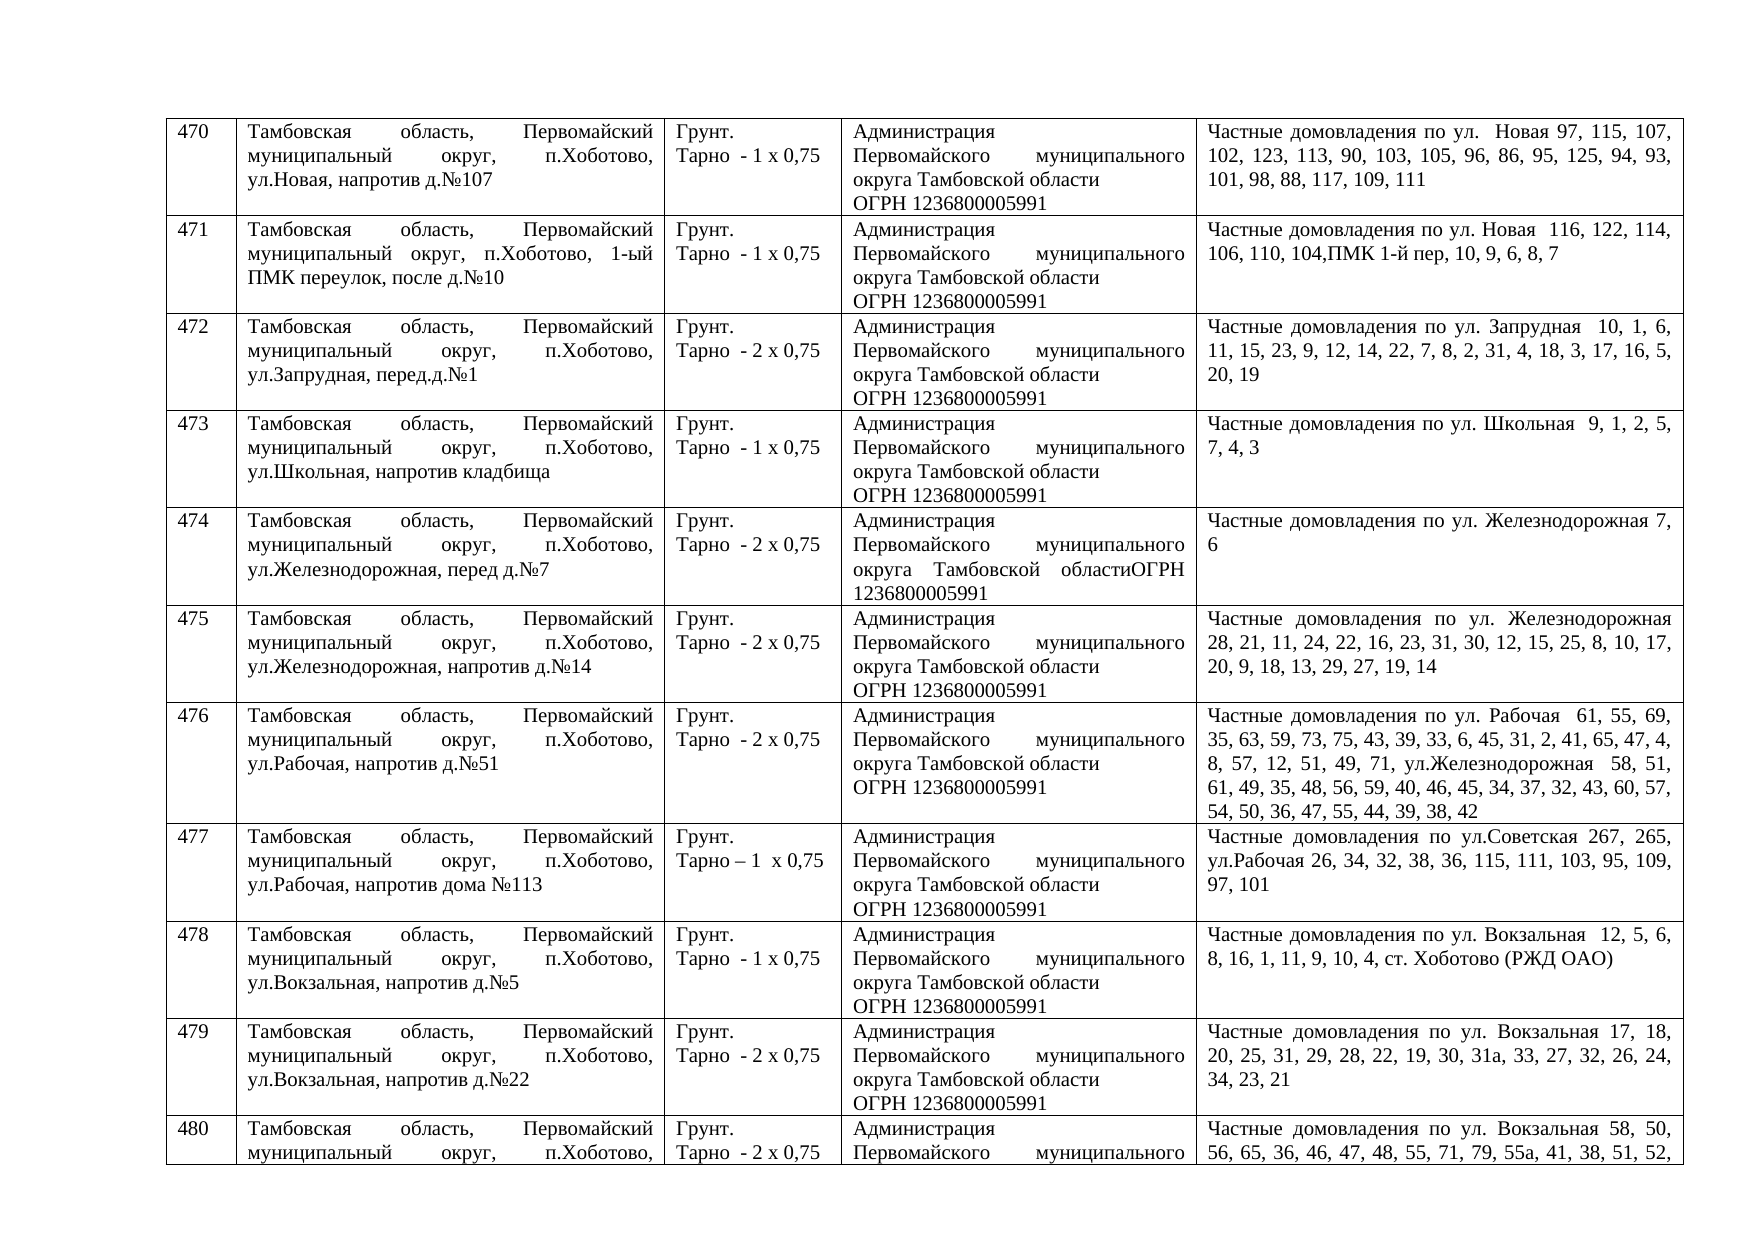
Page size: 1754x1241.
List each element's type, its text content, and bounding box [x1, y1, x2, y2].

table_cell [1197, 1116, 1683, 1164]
table_cell Грунт. Тарно - 1 х 0,75 [665, 119, 841, 215]
table_cell 470 [167, 119, 236, 215]
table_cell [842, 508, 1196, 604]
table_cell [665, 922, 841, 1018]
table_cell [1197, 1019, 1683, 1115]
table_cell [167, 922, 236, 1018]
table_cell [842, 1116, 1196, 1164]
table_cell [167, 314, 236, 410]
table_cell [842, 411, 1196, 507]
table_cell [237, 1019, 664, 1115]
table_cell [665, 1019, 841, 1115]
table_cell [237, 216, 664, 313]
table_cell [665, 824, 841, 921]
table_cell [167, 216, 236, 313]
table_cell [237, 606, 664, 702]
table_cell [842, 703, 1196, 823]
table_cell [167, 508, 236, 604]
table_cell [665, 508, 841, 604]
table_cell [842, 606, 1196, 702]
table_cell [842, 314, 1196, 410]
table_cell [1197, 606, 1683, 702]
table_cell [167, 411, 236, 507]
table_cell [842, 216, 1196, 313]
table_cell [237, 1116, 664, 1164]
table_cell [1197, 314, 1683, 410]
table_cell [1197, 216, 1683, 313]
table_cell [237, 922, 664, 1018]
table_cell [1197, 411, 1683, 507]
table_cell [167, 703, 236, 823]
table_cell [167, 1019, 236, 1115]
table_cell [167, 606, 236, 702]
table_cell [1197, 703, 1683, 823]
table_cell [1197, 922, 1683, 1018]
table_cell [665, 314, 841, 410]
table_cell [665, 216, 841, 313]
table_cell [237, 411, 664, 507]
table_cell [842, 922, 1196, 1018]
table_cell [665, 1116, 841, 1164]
table_cell Тамбовская область, Первомайский муниципальный округ, п.Хоботово, ул.Новая, напротив д.№107 [237, 119, 664, 215]
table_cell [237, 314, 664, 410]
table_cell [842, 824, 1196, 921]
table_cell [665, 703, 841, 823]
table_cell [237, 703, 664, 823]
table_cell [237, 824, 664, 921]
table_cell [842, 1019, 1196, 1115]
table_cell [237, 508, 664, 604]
table_cell Частные домовладения по ул. Новая 97, 115, 107, 102, 123, 113, 90, 103, 105, 96, 86, 95, 125, 94, 93, 101, 98, 88, 117, 109, 111 [1197, 119, 1683, 215]
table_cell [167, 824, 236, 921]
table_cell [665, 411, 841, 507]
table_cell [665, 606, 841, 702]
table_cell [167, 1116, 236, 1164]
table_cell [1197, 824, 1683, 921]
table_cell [842, 119, 1196, 215]
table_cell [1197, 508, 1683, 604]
